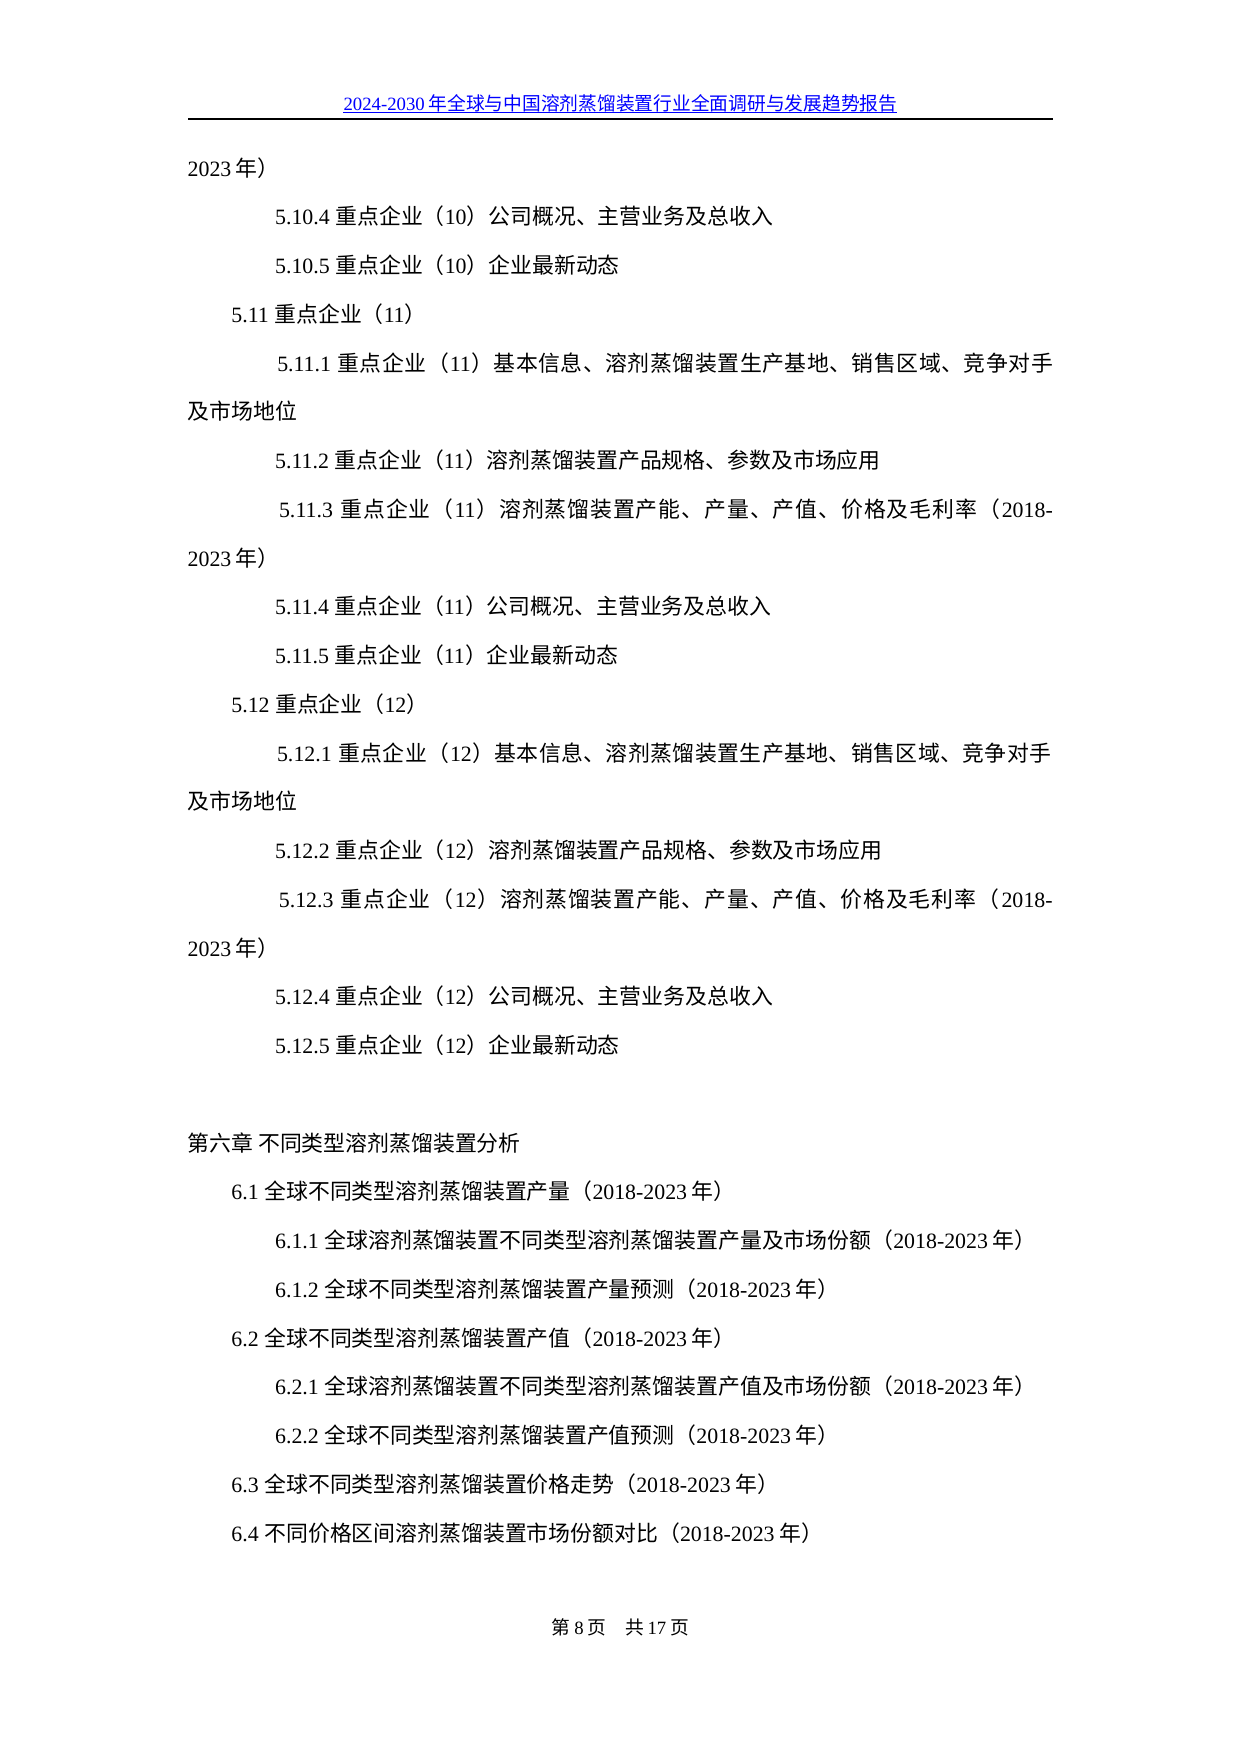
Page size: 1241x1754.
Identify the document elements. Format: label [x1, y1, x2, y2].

text [187, 150, 1053, 1548]
